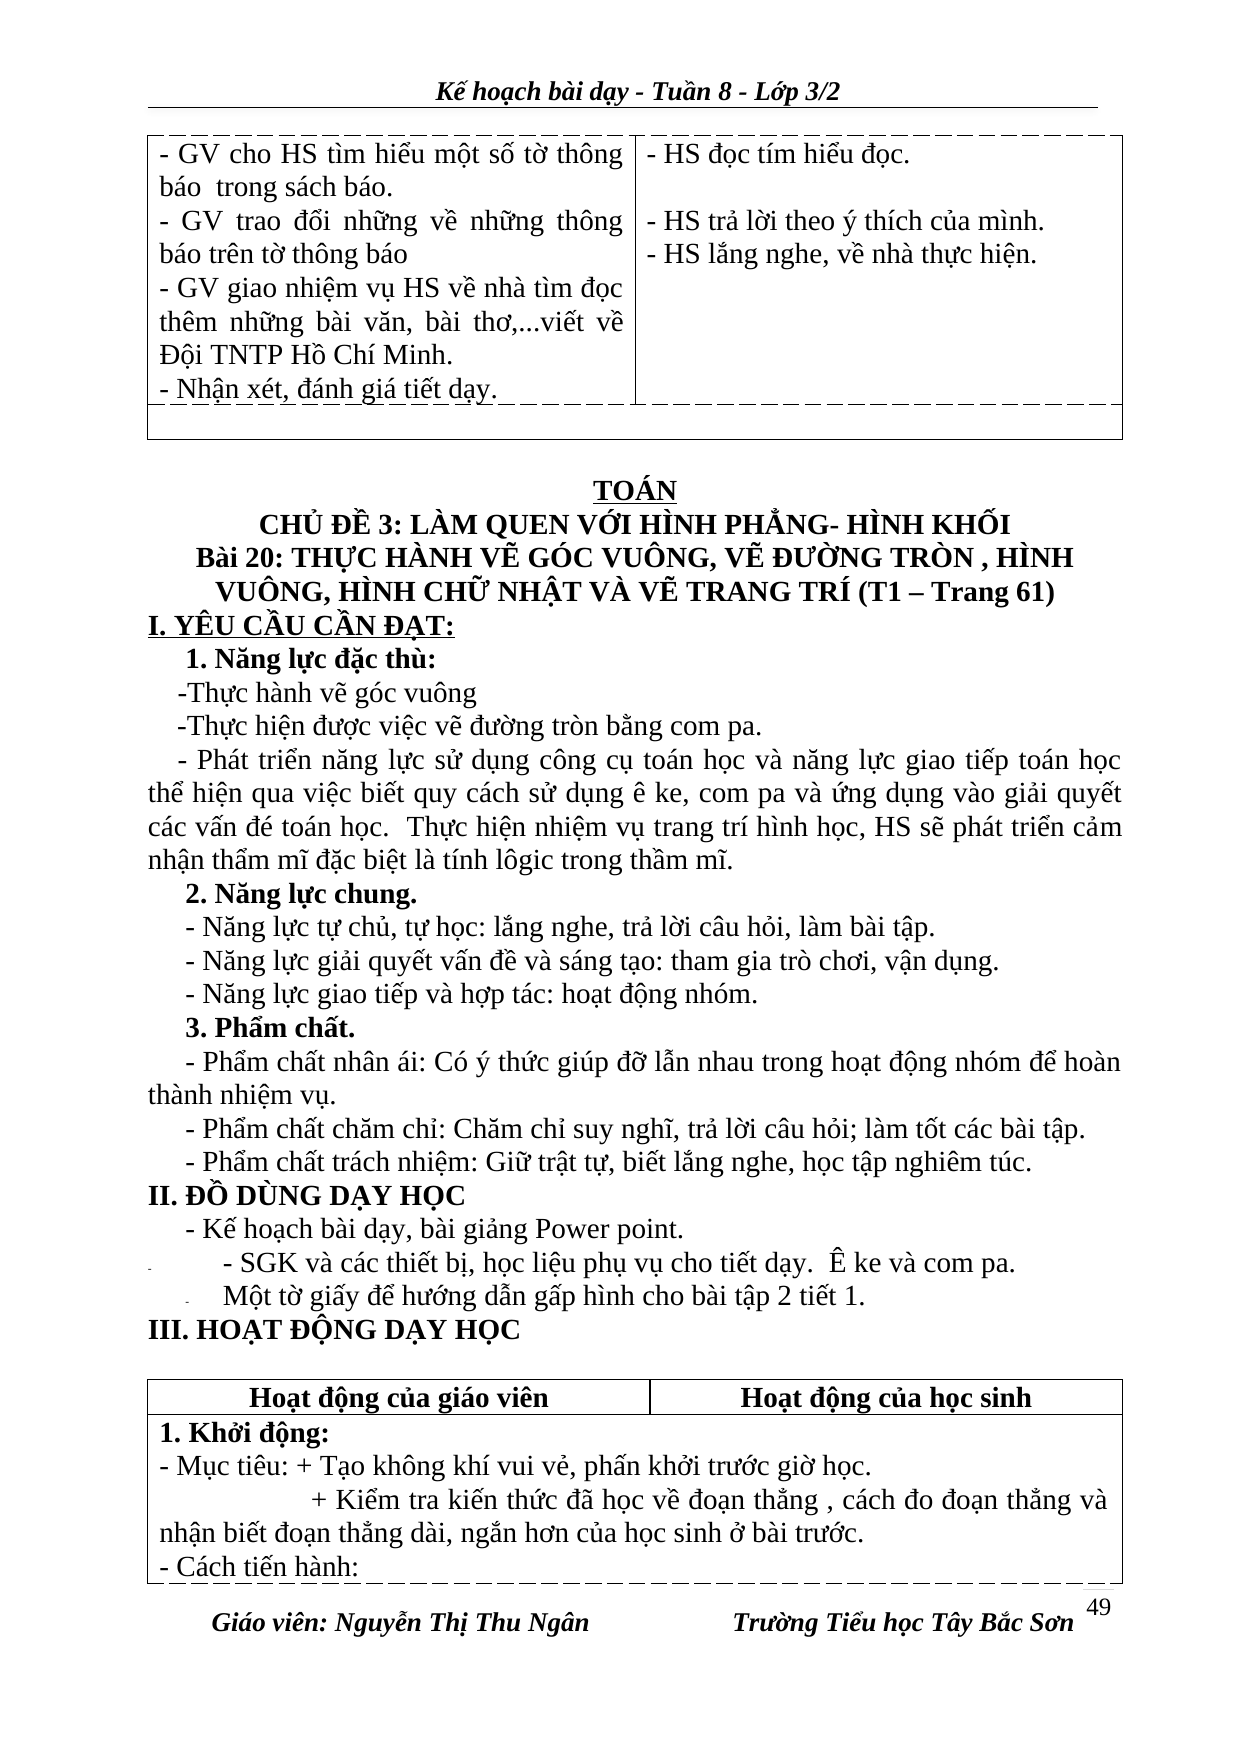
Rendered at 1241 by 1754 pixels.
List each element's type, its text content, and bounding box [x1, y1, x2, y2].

text - Năng lực tự chủ, tự học: lắng nghe, trả lời câu hỏi, làm bài tập. [148, 909, 1122, 943]
text - Năng lực giao tiếp và hợp tác: hoạt động nhóm. [148, 977, 1122, 1010]
list - SGK và các thiết bị, học liệu phụ vụ cho tiết dạy. Ê ke và com pa. [148, 1245, 1122, 1278]
text CHỦ ĐỀ 3: LÀM QUEN VỚI HÌNH PHẲNG- HÌNH KHỐI [148, 507, 1122, 541]
text 2. Năng lực chung. [148, 876, 1122, 909]
table_cell - GV cho HS tìm hiểu một số tờ thông báo trong sách báo. - GV trao đổi những về những thông báo trên tờ thông báo - GV giao nhiệm vụ HS về nhà tìm đọc thêm những bài văn, bài thơ,...viết về Đội TNTP Hồ Chí Minh. - Nhận xét, đánh giá tiết dạy. [148, 135, 635, 404]
text - Kế hoạch bài dạy, bài giảng Power point. [148, 1211, 1122, 1245]
table_header Hoạt động của giáo viên [148, 1380, 649, 1414]
text 1. Năng lực đặc thù: [148, 641, 1122, 675]
table_header Hoạt động của học sinh [651, 1380, 1122, 1414]
text II. ĐỒ DÙNG DẠY HỌC [148, 1178, 1122, 1211]
text -Thực hiện được việc vẽ đường tròn bằng com pa. [148, 708, 1122, 742]
list Một tờ giấy để hướng dẫn gấp hình cho bài tập 2 tiết 1. [148, 1278, 1122, 1312]
table_cell - HS đọc tím hiểu đọc. - HS trả lời theo ý thích của mình. - HS lắng nghe, về nhà thực hiện. [636, 135, 1122, 404]
text - Năng lực giải quyết vấn đề và sáng tạo: tham gia trò chơi, vận dụng. [148, 943, 1122, 977]
text - Phẩm chất chăm chỉ: Chăm chỉ suy nghĩ, trả lời câu hỏi; làm tốt các bài tập. [148, 1111, 1122, 1144]
text III. HOẠT ĐỘNG DẠY HỌC [148, 1312, 1122, 1346]
table_cell [148, 404, 1122, 439]
text - Phẩm chất trách nhiệm: Giữ trật tự, biết lắng nghe, học tập nghiêm túc. [148, 1144, 1122, 1178]
text I. YÊU CẦU CẦN ĐẠT: [148, 608, 1122, 641]
text Bài 20: THỰC HÀNH VẼ GÓC VUÔNG, VẼ ĐƯỜNG TRÒN , HÌNH VUÔNG, HÌNH CHỮ NHẬT VÀ VẼ TRANG TRÍ (T1 – Trang 61) [148, 541, 1122, 608]
text -Thực hành vẽ góc vuông [148, 675, 1122, 708]
text - Phát triển năng lực sử dụng công cụ toán học và năng lực giao tiếp toán học thể hiện qua việc biết quy cách sử dụng ê ke, com pa và ứng dụng vào giải quyết các vấn đé toán học. Thực hiện nhiệm vụ trang trí hình học, HS sẽ phát triển cảm nhận thẩm mĩ đặc biệt là tính lôgic trong thầm mĩ. [148, 742, 1122, 876]
text 3. Phẩm chất. [148, 1010, 1122, 1044]
text - Phẩm chất nhân ái: Có ý thức giúp đỡ lẫn nhau trong hoạt động nhóm để hoàn thành nhiệm vụ. [148, 1044, 1122, 1111]
text TOÁN [148, 473, 1122, 507]
table_cell 1. Khởi động: - Mục tiêu: + Tạo không khí vui vẻ, phấn khởi trước giờ học. + Kiểm tra kiến thức đã học về đoạn thẳng , cách đo đoạn thẳng và nhận biết đoạn thẳng dài, ngắn hơn của học sinh ở bài trước. - Cách tiến hành: [148, 1415, 1122, 1582]
